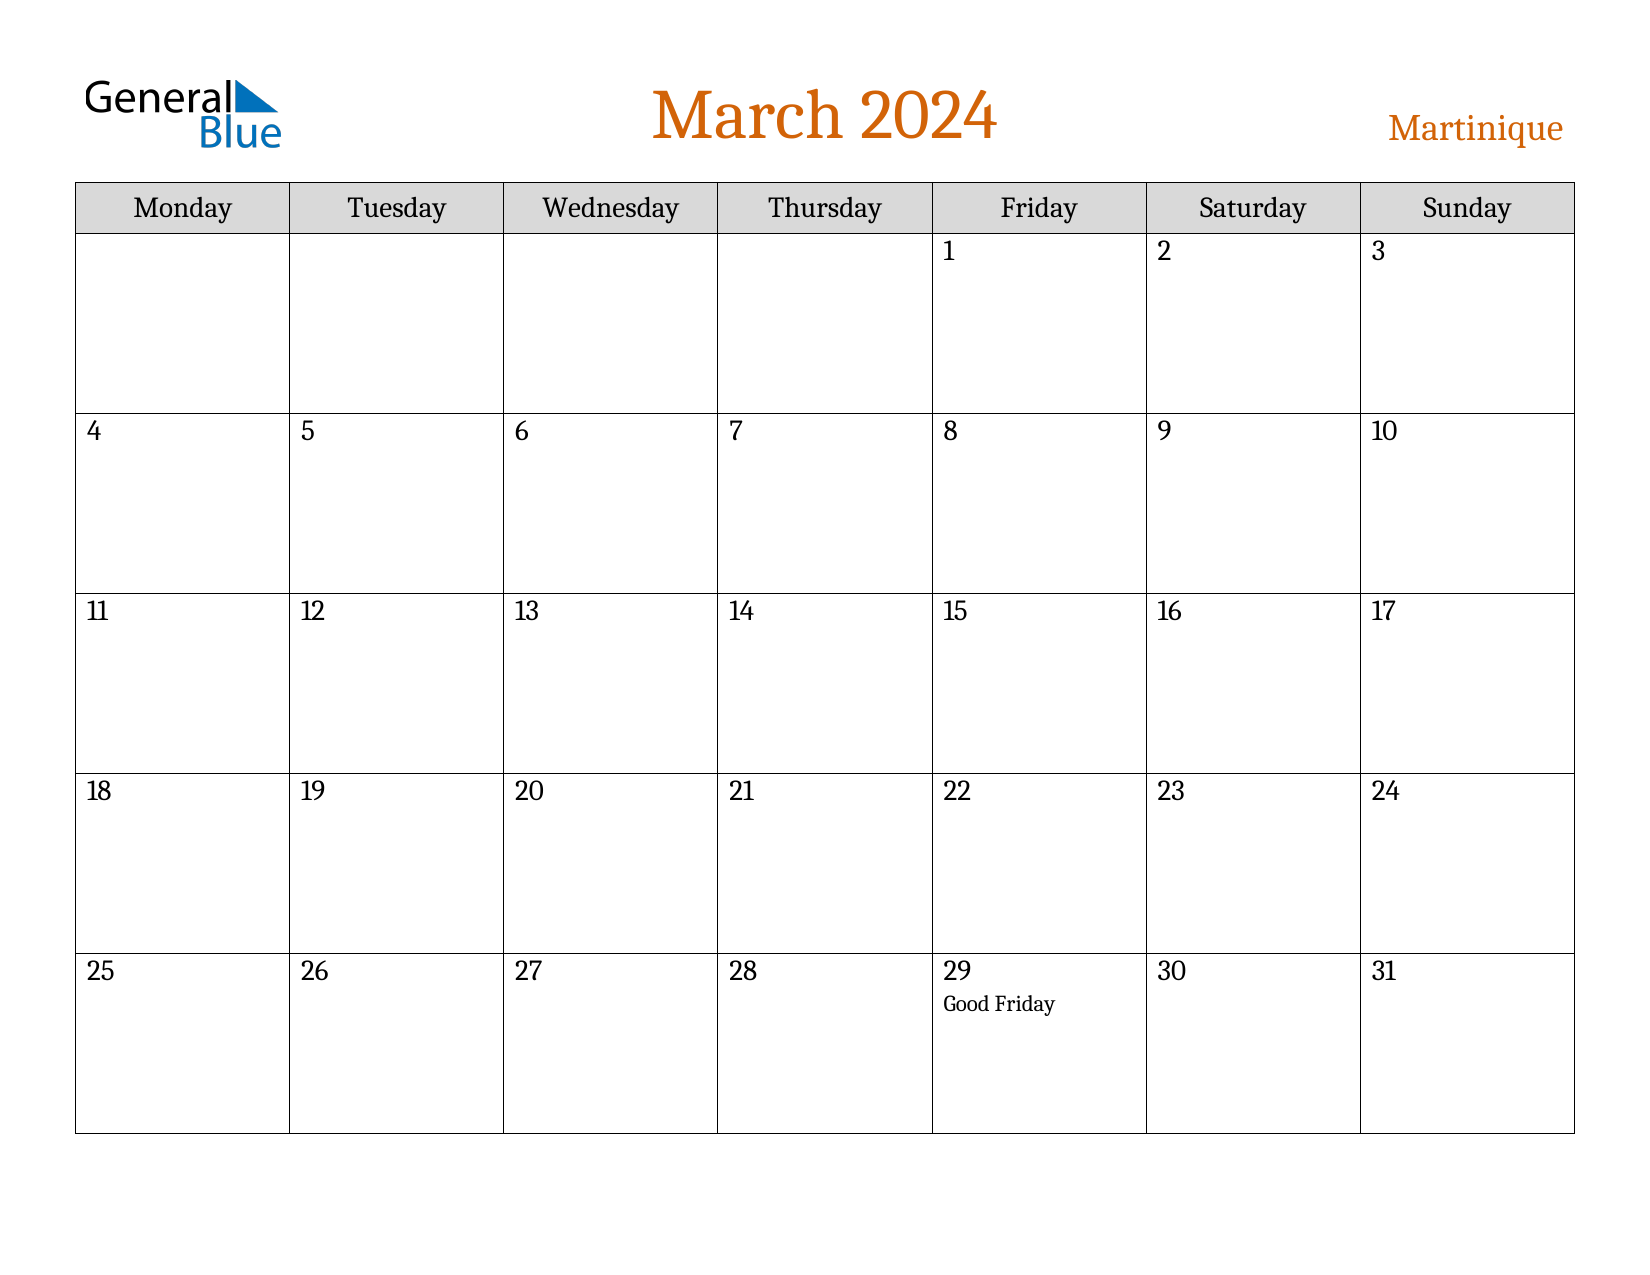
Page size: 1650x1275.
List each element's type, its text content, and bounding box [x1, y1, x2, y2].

table_cell [933, 270, 1146, 413]
table_cell 13 [504, 594, 717, 630]
table_cell [76, 450, 289, 593]
table_cell [290, 234, 503, 270]
table_cell 7 [718, 414, 932, 450]
table_cell 18 [76, 774, 289, 810]
table_cell Friday [933, 183, 1146, 233]
table_cell 26 [290, 954, 503, 990]
table_cell [504, 990, 717, 1133]
table_cell [504, 810, 717, 953]
table_cell Sunday [1361, 183, 1574, 233]
table_cell 25 [76, 954, 289, 990]
table_cell [933, 630, 1146, 773]
table_cell 1 [933, 234, 1146, 270]
table_cell 17 [1361, 594, 1574, 630]
table_cell Wednesday [504, 183, 717, 233]
table_cell Thursday [718, 183, 932, 233]
table_cell 15 [933, 594, 1146, 630]
table_cell [290, 270, 503, 413]
table_cell 14 [718, 594, 932, 630]
table_cell 5 [290, 414, 503, 450]
table_cell 2 [1147, 234, 1360, 270]
table_cell [76, 810, 289, 953]
table_cell 11 [76, 594, 289, 630]
table_cell 12 [290, 594, 503, 630]
table_cell [76, 234, 289, 270]
table_cell 31 [1361, 954, 1574, 990]
table_cell 6 [504, 414, 717, 450]
table_cell 20 [504, 774, 717, 810]
table_cell Saturday [1147, 183, 1360, 233]
table_cell Tuesday [290, 183, 503, 233]
table_header [76, 75, 503, 182]
table_cell [718, 810, 932, 953]
table_cell 21 [718, 774, 932, 810]
table_cell 9 [1147, 414, 1360, 450]
table_cell Good Friday [933, 990, 1146, 1133]
table_cell [1147, 630, 1360, 773]
table_header Martinique [1146, 75, 1574, 182]
table_cell [504, 630, 717, 773]
table_cell [1147, 450, 1360, 593]
table_cell [1361, 630, 1574, 773]
table_cell [290, 630, 503, 773]
table_cell Monday [76, 183, 289, 233]
table_cell [76, 270, 289, 413]
table_cell 4 [76, 414, 289, 450]
table_cell [718, 270, 932, 413]
table_cell 16 [1147, 594, 1360, 630]
table_cell [1147, 270, 1360, 413]
table_cell [718, 990, 932, 1133]
table_cell 24 [1361, 774, 1574, 810]
table_cell 28 [718, 954, 932, 990]
table_cell [504, 450, 717, 593]
table_cell 22 [933, 774, 1146, 810]
table_cell [718, 630, 932, 773]
table_cell 3 [1361, 234, 1574, 270]
table_cell [504, 270, 717, 413]
table_cell [1147, 810, 1360, 953]
table_cell [504, 234, 717, 270]
table_cell [718, 234, 932, 270]
table_cell 30 [1147, 954, 1360, 990]
table_cell [1147, 990, 1360, 1133]
table_cell 27 [504, 954, 717, 990]
table_cell [1361, 270, 1574, 413]
table_cell [718, 450, 932, 593]
picture [86, 80, 281, 148]
table_cell [1361, 810, 1574, 953]
table_cell 8 [933, 414, 1146, 450]
table_cell [76, 630, 289, 773]
table_cell [933, 810, 1146, 953]
table_cell [933, 450, 1146, 593]
table_header March 2024 [504, 75, 1146, 182]
table_cell 29 [933, 954, 1146, 990]
table_cell [290, 810, 503, 953]
table_cell [1361, 990, 1574, 1133]
table_cell 23 [1147, 774, 1360, 810]
table_cell [290, 450, 503, 593]
table_cell [290, 990, 503, 1133]
table_cell 10 [1361, 414, 1574, 450]
table_cell 19 [290, 774, 503, 810]
table_cell [1361, 450, 1574, 593]
table_cell [76, 990, 289, 1133]
